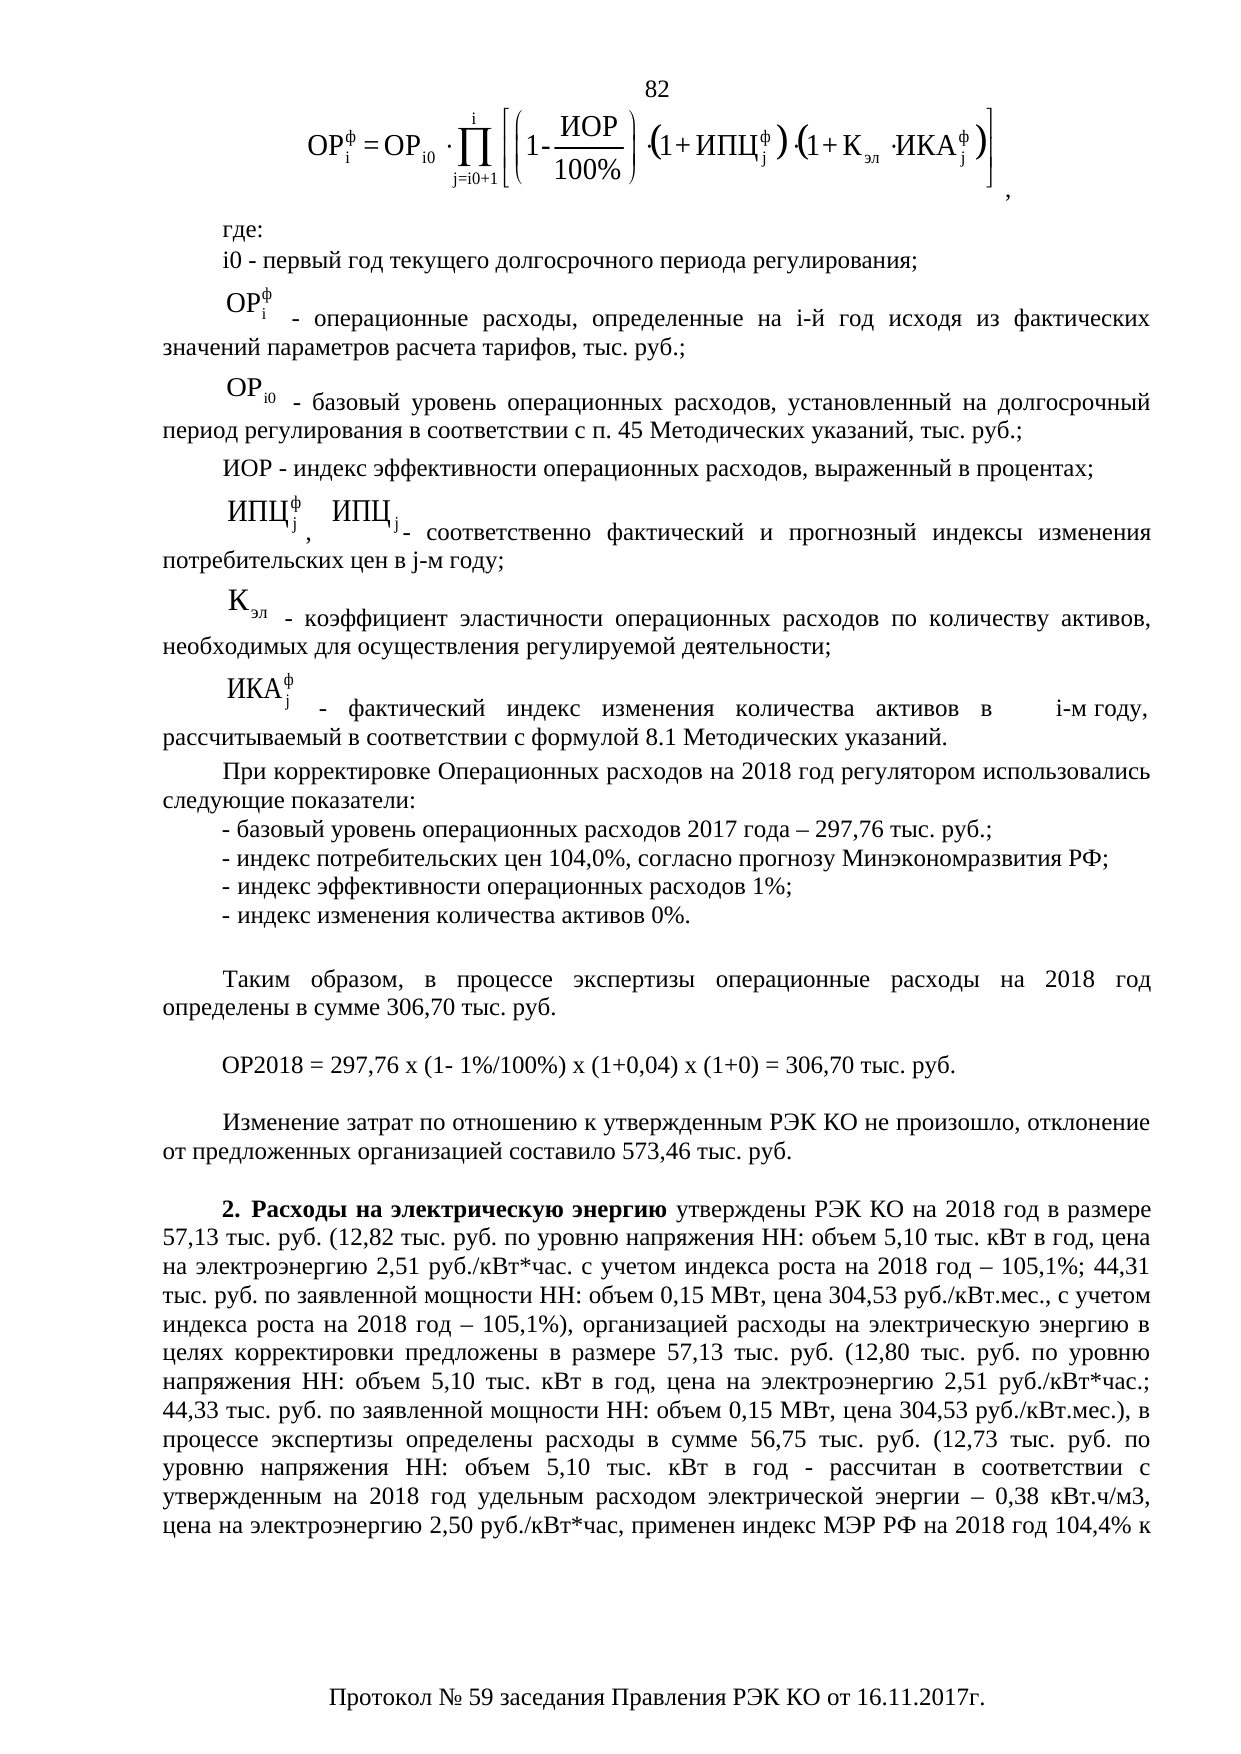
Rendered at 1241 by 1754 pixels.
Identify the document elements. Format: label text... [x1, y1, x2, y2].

text где: [162, 214, 1152, 242]
text , [162, 102, 1152, 203]
text Изменение затрат по отношению к утвержденным РЭК КО не произошло, отклонение от предложенных организацией составило 573,46 тыс. руб. [162, 1107, 1152, 1165]
list индекс эффективности операционных расходов 1%; [162, 871, 1152, 900]
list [162, 1194, 1152, 1539]
text - коэффициент эластичности операционных расходов по количеству активов, необходимых для осуществления регулируемой деятельности; [162, 579, 1152, 660]
text Таким образом, в процессе экспертизы операционные расходы на 2018 год определены в сумме 306,70 тыс. руб. [162, 964, 1152, 1021]
list базовый уровень операционных расходов 2017 года – 297,76 тыс. руб.; [162, 814, 1152, 843]
text - фактический индекс изменения количества активов в i-м году, рассчитываемый в соответствии с формулой 8.1 Методических указаний. [162, 666, 1152, 750]
text - базовый уровень операционных расходов, установленный на долгосрочный период регулирования в соответствии с п. 45 Методических указаний, тыс. руб.; [162, 369, 1152, 444]
text i0 - первый год текущего долгосрочного периода регулирования; [162, 245, 1152, 274]
text ИОР - индекс эффективности операционных расходов, выраженный в процентах; [162, 453, 1152, 481]
text - операционные расходы, определенные на i-й год исходя из фактических значений параметров расчета тарифов, тыс. руб.; [162, 281, 1152, 361]
text , - соответственно фактический и прогнозный индексы изменения потребительских цен в j-м году; [162, 488, 1152, 574]
text ОР2018 = 297,76 х (1- 1%/100%) х (1+0,04) х (1+0) = 306,70 тыс. руб. [162, 1050, 1152, 1079]
list индекс потребительских цен 104,0%, согласно прогнозу Минэкономразвития РФ; [162, 843, 1152, 871]
text При корректировке Операционных расходов на 2018 год регулятором использовались следующие показатели: [162, 756, 1152, 814]
list индекс изменения количества активов 0%. [162, 900, 1152, 929]
